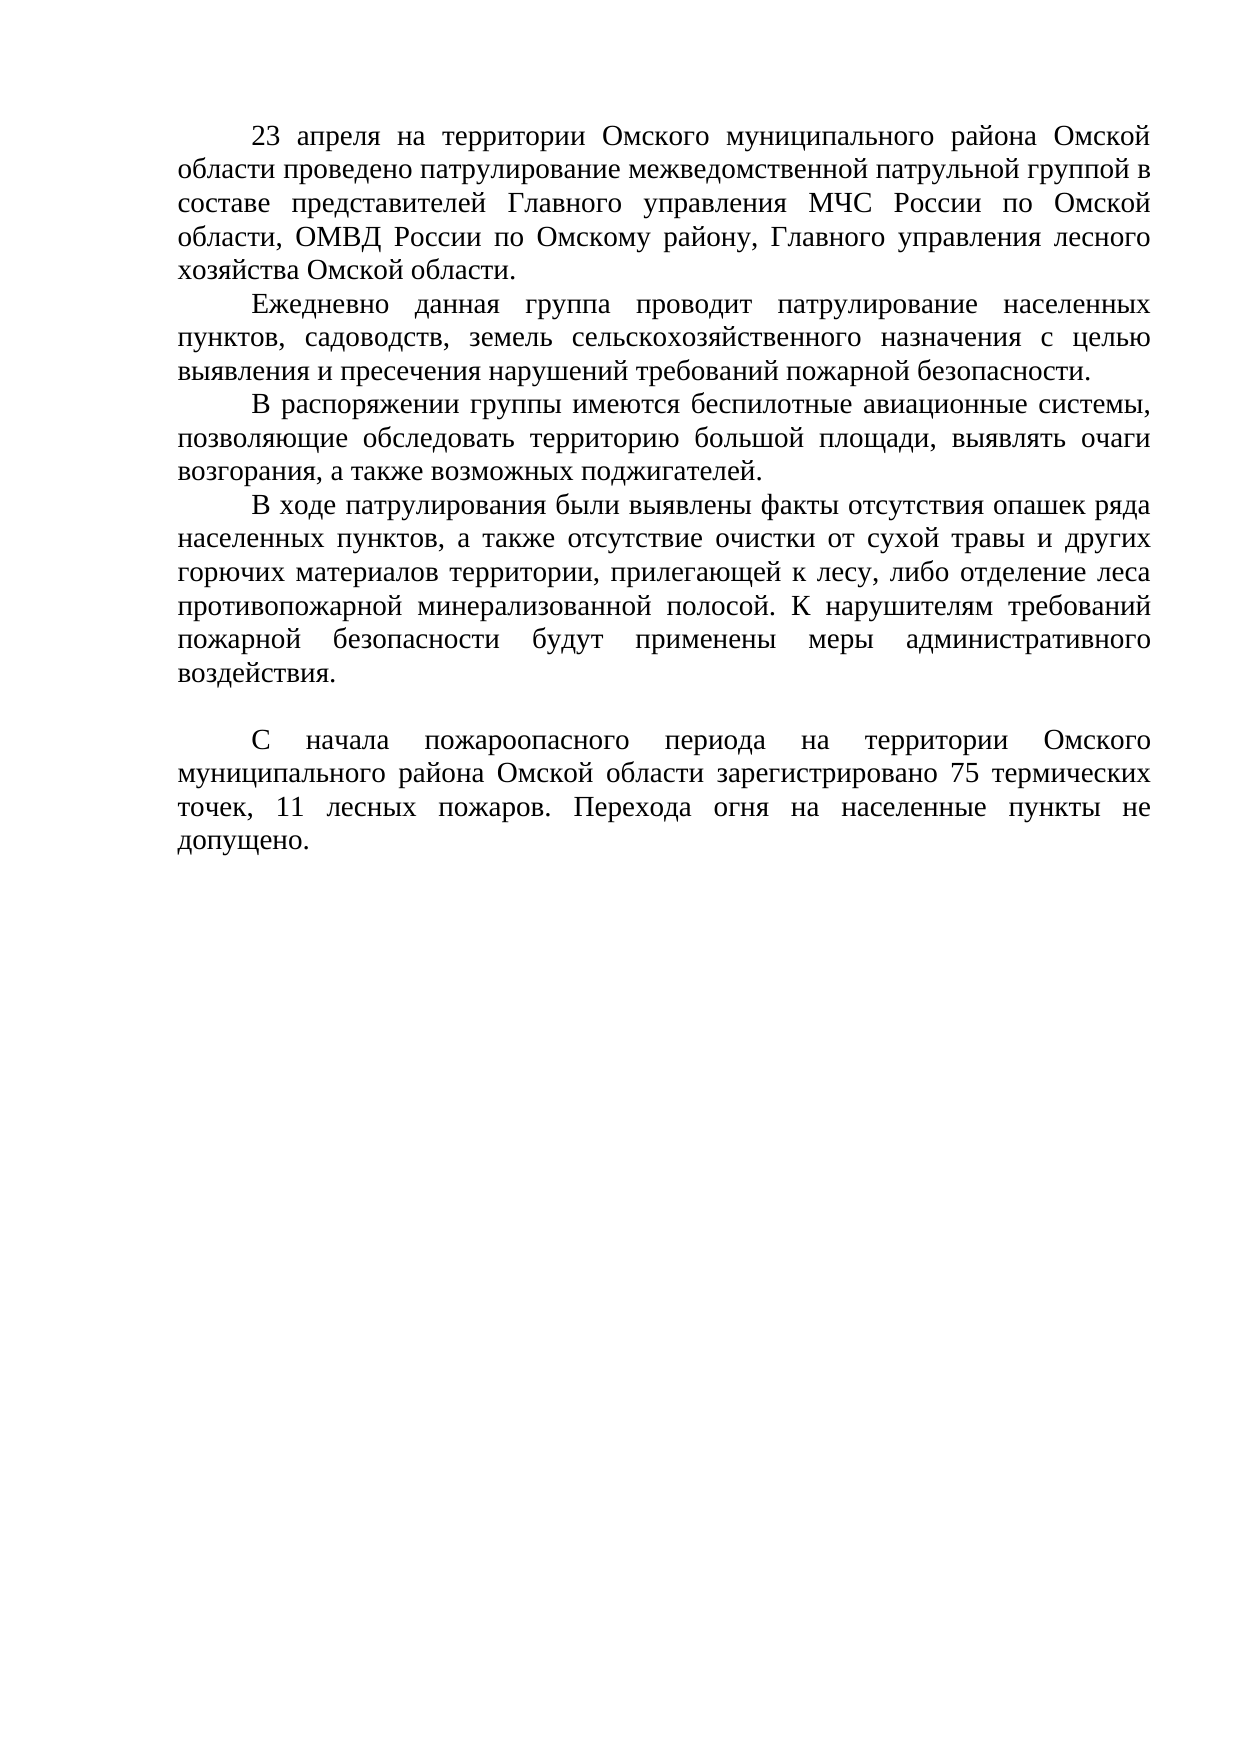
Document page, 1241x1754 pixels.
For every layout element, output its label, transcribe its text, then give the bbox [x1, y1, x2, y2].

text Ежедневно данная группа проводит патрулирование населенных пунктов, садоводств, земель сельскохозяйственного назначения с целью выявления и пресечения нарушений требований пожарной безопасности. [177, 286, 1152, 386]
text В распоряжении группы имеются беспилотные авиационные системы, позволяющие обследовать территорию большой площади, выявлять очаги возгорания, а также возможных поджигателей. [177, 386, 1152, 487]
text В ходе патрулирования были выявлены факты отсутствия опашек ряда населенных пунктов, а также отсутствие очистки от сухой травы и других горючих материалов территории, прилегающей к лесу, либо отделение леса противопожарной минерализованной полосой. К нарушителям требований пожарной безопасности будут применены меры административного воздействия. [177, 487, 1152, 688]
text С начала пожароопасного периода на территории Омского муниципального района Омской области зарегистрировано 75 термических точек, 11 лесных пожаров. Перехода огня на населенные пункты не допущено. [177, 722, 1152, 856]
text 23 апреля на территории Омского муниципального района Омской области проведено патрулирование межведомственной патрульной группой в составе представителей Главного управления МЧС России по Омской области, ОМВД России по Омскому району, Главного управления лесного хозяйства Омской области. [177, 118, 1152, 286]
